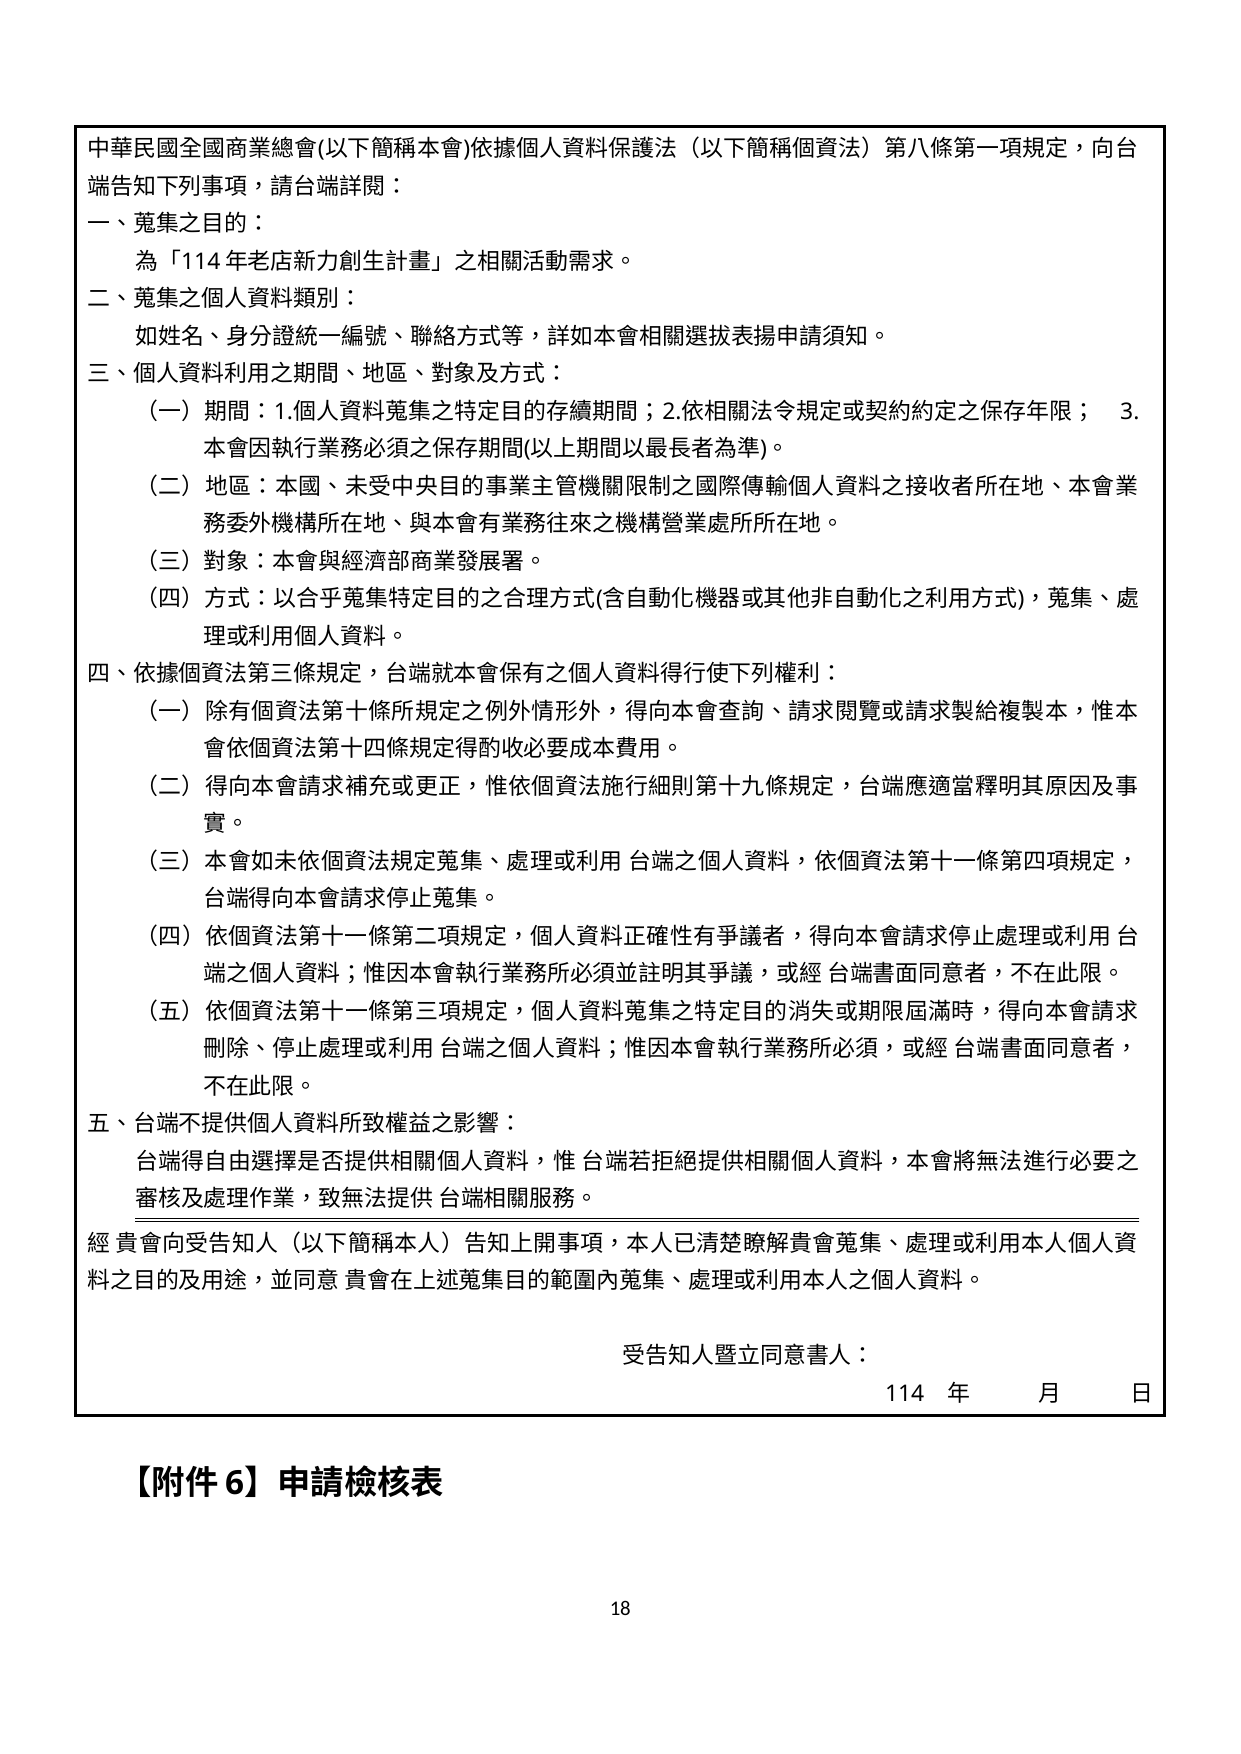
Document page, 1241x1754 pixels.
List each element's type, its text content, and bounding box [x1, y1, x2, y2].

table_cell 中華民國全國商業總會(以下簡稱本會)依據個人資料保護法（以下簡稱個資法）第八條第一項規定，向台端告知下列事項，請台端詳閱： 一、蒐集之目的： 為「114年老店新力創生計畫」之相關活動需求。 二、蒐集之個人資料類別： 如姓名、身分證統一編號、聯絡方式等，詳如本會相關選拔表揚申請須知。 三、個人資料利用之期間、地區、對象及方式： （一）期間：1.個人資料蒐集之特定目的存續期間；2.依相關法令規定或契約約定之保存年限； 3.本會因執行業務必須之保存期間(以上期間以最長者為準)。 （二）地區：本國、未受中央目的事業主管機關限制之國際傳輸個人資料之接收者所在地、本會業務委外機構所在地、與本會有業務往來之機構營業處所所在地。 （三）對象：本會與經濟部商業發展署。 （四）方式：以合乎蒐集特定目的之合理方式(含自動化機器或其他非自動化之利用方式)，蒐集、處理或利用個人資料。 四、依據個資法第三條規定，台端就本會保有之個人資料得行使下列權利： （一）除有個資法第十條所規定之例外情形外，得向本會查詢、請求閱覽或請求製給複製本，惟本會依個資法第十四條規定得酌收必要成本費用。 （二）得向本會請求補充或更正，惟依個資法施行細則第十九條規定，台端應適當釋明其原因及事實。 （三）本會如未依個資法規定蒐集、處理或利用 台端之個人資料，依個資法第十一條第四項規定， 台端得向本會請求停止蒐集。 （四）依個資法第十一條第二項規定，個人資料正確性有爭議者，得向本會請求停止處理或利用 台端之個人資料；惟因本會執行業務所必須並註明其爭議，或經 台端書面同意者，不在此限。 （五）依個資法第十一條第三項規定，個人資料蒐集之特定目的消失或期限屆滿時，得向本會請求刪除、停止處理或利用 台端之個人資料；惟因本會執行業務所必須，或經 台端書面同意者，不在此限。 五、台端不提供個人資料所致權益之影響： 台端得自由選擇是否提供相關個人資料，惟 台端若拒絕提供相關個人資料，本會將無法進行必要之審核及處理作業，致無法提供 台端相關服務。 經 貴會向受告知人（以下簡稱本人）告知上開事項，本人已清楚瞭解貴會蒐集、處理或利用本人個人資料之目的及用途，並同意 貴會在上述蒐集目的範圍內蒐集、處理或利用本人之個人資料。 受告知人暨立同意書人： 114 年 月 日 [77, 128, 1163, 1414]
title 【附件6】申請檢核表 [118, 1442, 1122, 1517]
